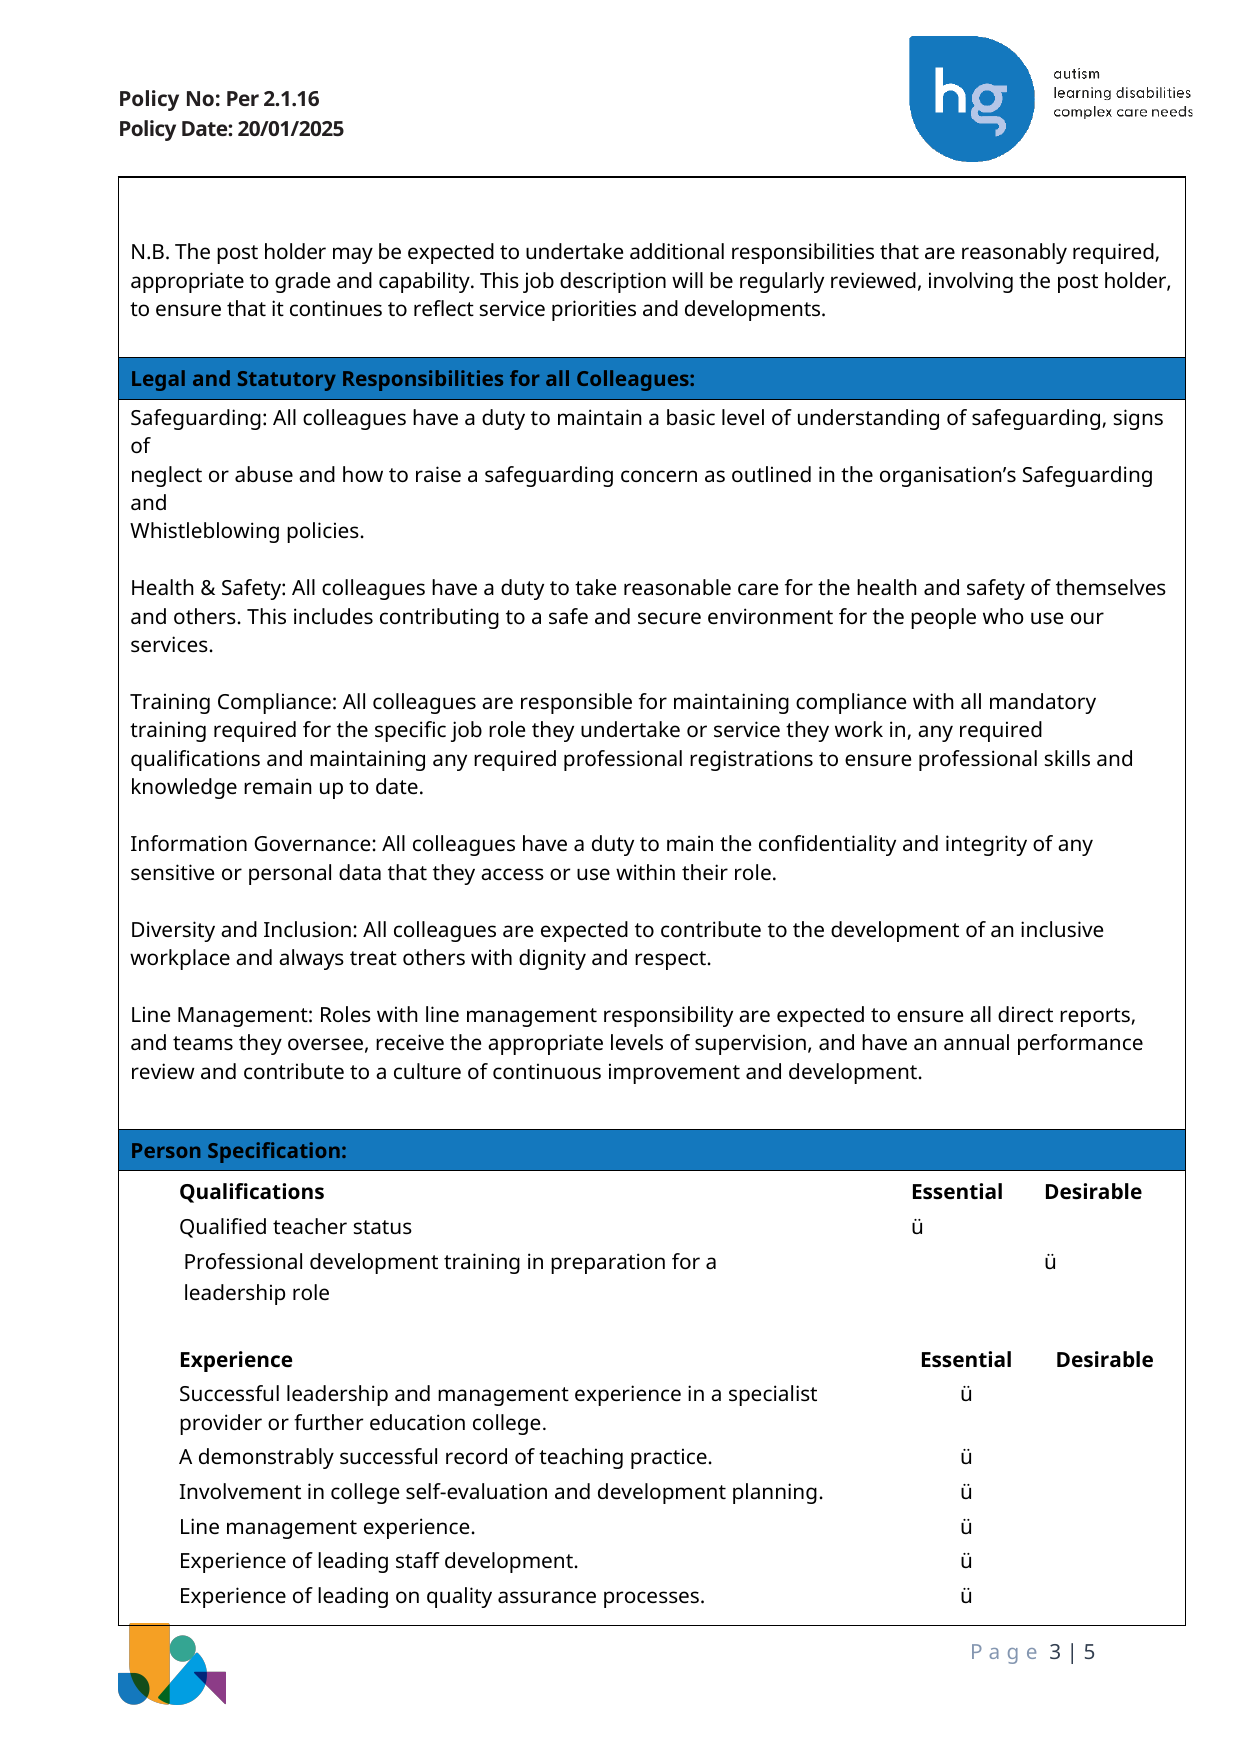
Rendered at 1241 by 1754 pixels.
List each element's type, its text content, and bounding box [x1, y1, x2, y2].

table_cell Legal and Statutory Responsibilities for all Colleagues: [119, 358, 1185, 399]
picture [118, 1626, 226, 1705]
table_cell Safeguarding: All colleagues have a duty to maintain a basic level of understanding of safeguarding, signs of neglect or abuse and how to raise a safeguarding concern as outlined in the organisation’s Safeguarding and Whistleblowing policies. Health & Safety: All colleagues have a duty to take reasonable care for the health and safety of themselves and others. This includes contributing to a safe and secure environment for the people who use our services. Training Compliance: All colleagues are responsible for maintaining compliance with all mandatory training required for the specific job role they undertake or service they work in, any required qualifications and maintaining any required professional registrations to ensure professional skills and knowledge remain up to date. Information Governance: All colleagues have a duty to main the confidentiality and integrity of any sensitive or personal data that they access or use within their role. Diversity and Inclusion: All colleagues are expected to contribute to the development of an inclusive workplace and always treat others with dignity and respect. Line Management: Roles with line management responsibility are expected to ensure all direct reports, and teams they oversee, receive the appropriate levels of supervision, and have an annual performance review and contribute to a culture of continuous improvement and development. [119, 400, 1185, 1128]
table_cell [119, 1171, 1185, 1625]
table_cell Person Specification: [119, 1130, 1185, 1170]
picture [909, 36, 1193, 162]
